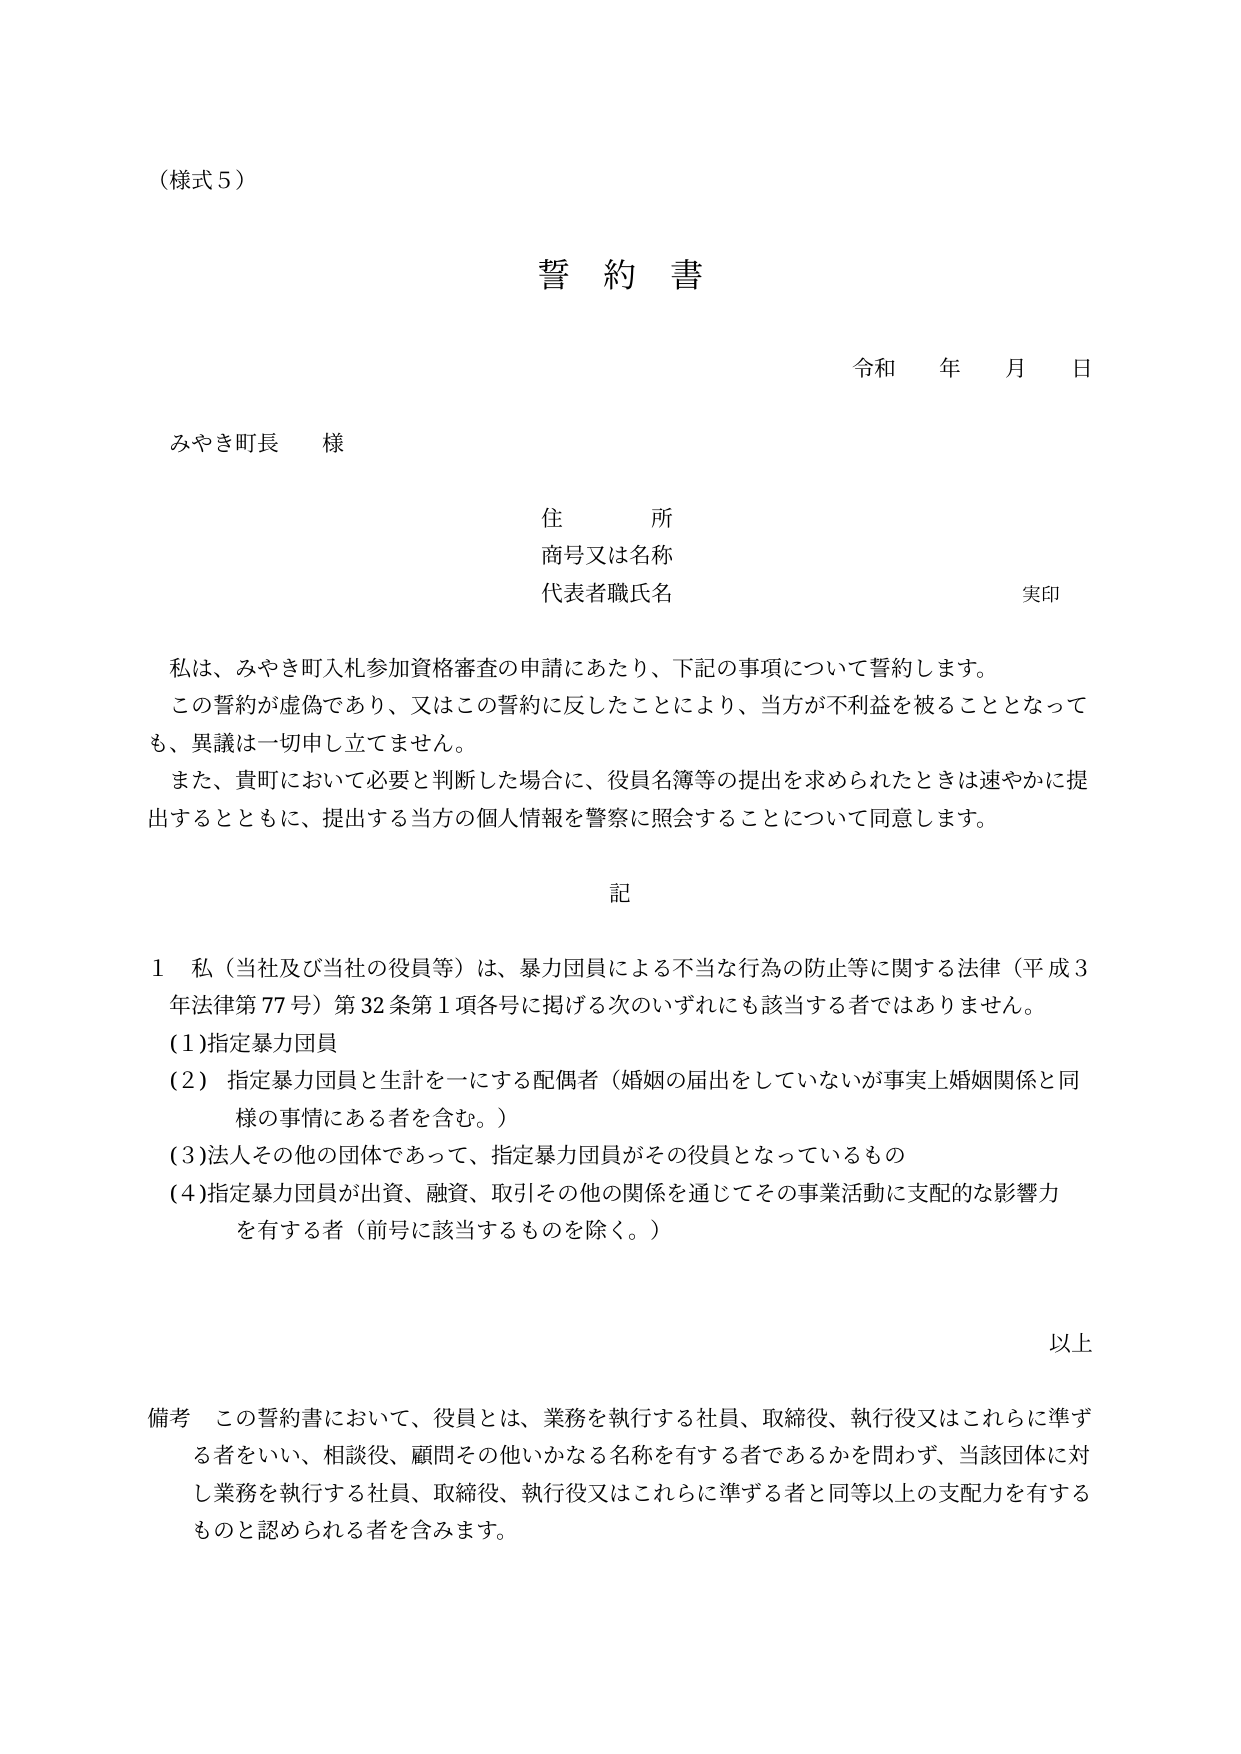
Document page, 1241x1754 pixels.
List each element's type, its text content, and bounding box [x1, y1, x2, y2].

text 住 所 [148, 498, 1092, 536]
text 以上 [148, 1323, 1092, 1361]
subtitle 記 [148, 873, 1092, 911]
text 様の事情にある者を含む。） [169, 1098, 1092, 1136]
list 指定暴力団員が出資、融資、取引その他の関係を通じてその事業活動に支配的な影響力 [169, 1173, 1092, 1211]
list 法人その他の団体であって、指定暴力団員がその役員となっているもの [169, 1136, 1092, 1173]
text 代表者職氏名 実印 [148, 573, 1092, 611]
text １ 私（当社及び当社の役員等）は、暴力団員による不当な行為の防止等に関する法律（平成３年法律第77号）第32条第１項各号に掲げる次のいずれにも該当する者ではありません。 [148, 948, 1092, 1023]
text 備考 この誓約書において、役員とは、業務を執行する社員、取締役、執行役又はこれらに準ずる者をいい、相談役、顧問その他いかなる名称を有する者であるかを問わず、当該団体に対し業務を執行する社員、取締役、執行役又はこれらに準ずる者と同等以上の支配力を有するものと認められる者を含みます。 [148, 1398, 1092, 1548]
text この誓約が虚偽であり、又はこの誓約に反したことにより、当方が不利益を被ることとなっても、異議は一切申し立てません。 [148, 686, 1092, 761]
list 指定暴力団員 [169, 1023, 1092, 1061]
text 誓 約 書 [148, 236, 1092, 311]
text また、貴町において必要と判断した場合に、役員名簿等の提出を求められたときは速やかに提出するとともに、提出する当方の個人情報を警察に照会することについて同意します。 [148, 761, 1092, 836]
text みやき町長 様 [148, 423, 1092, 461]
text （様式５） [148, 161, 1092, 198]
text 私は、みやき町入札参加資格審査の申請にあたり、下記の事項について誓約します。 [148, 648, 1092, 686]
list 指定暴力団員と生計を一にする配偶者（婚姻の届出をしていないが事実上婚姻関係と同 [169, 1061, 1092, 1098]
list を有する者（前号に該当するものを除く。） [148, 1211, 1092, 1248]
text 商号又は名称 [148, 536, 1092, 573]
text 令和 年 月 日 [148, 348, 1092, 386]
